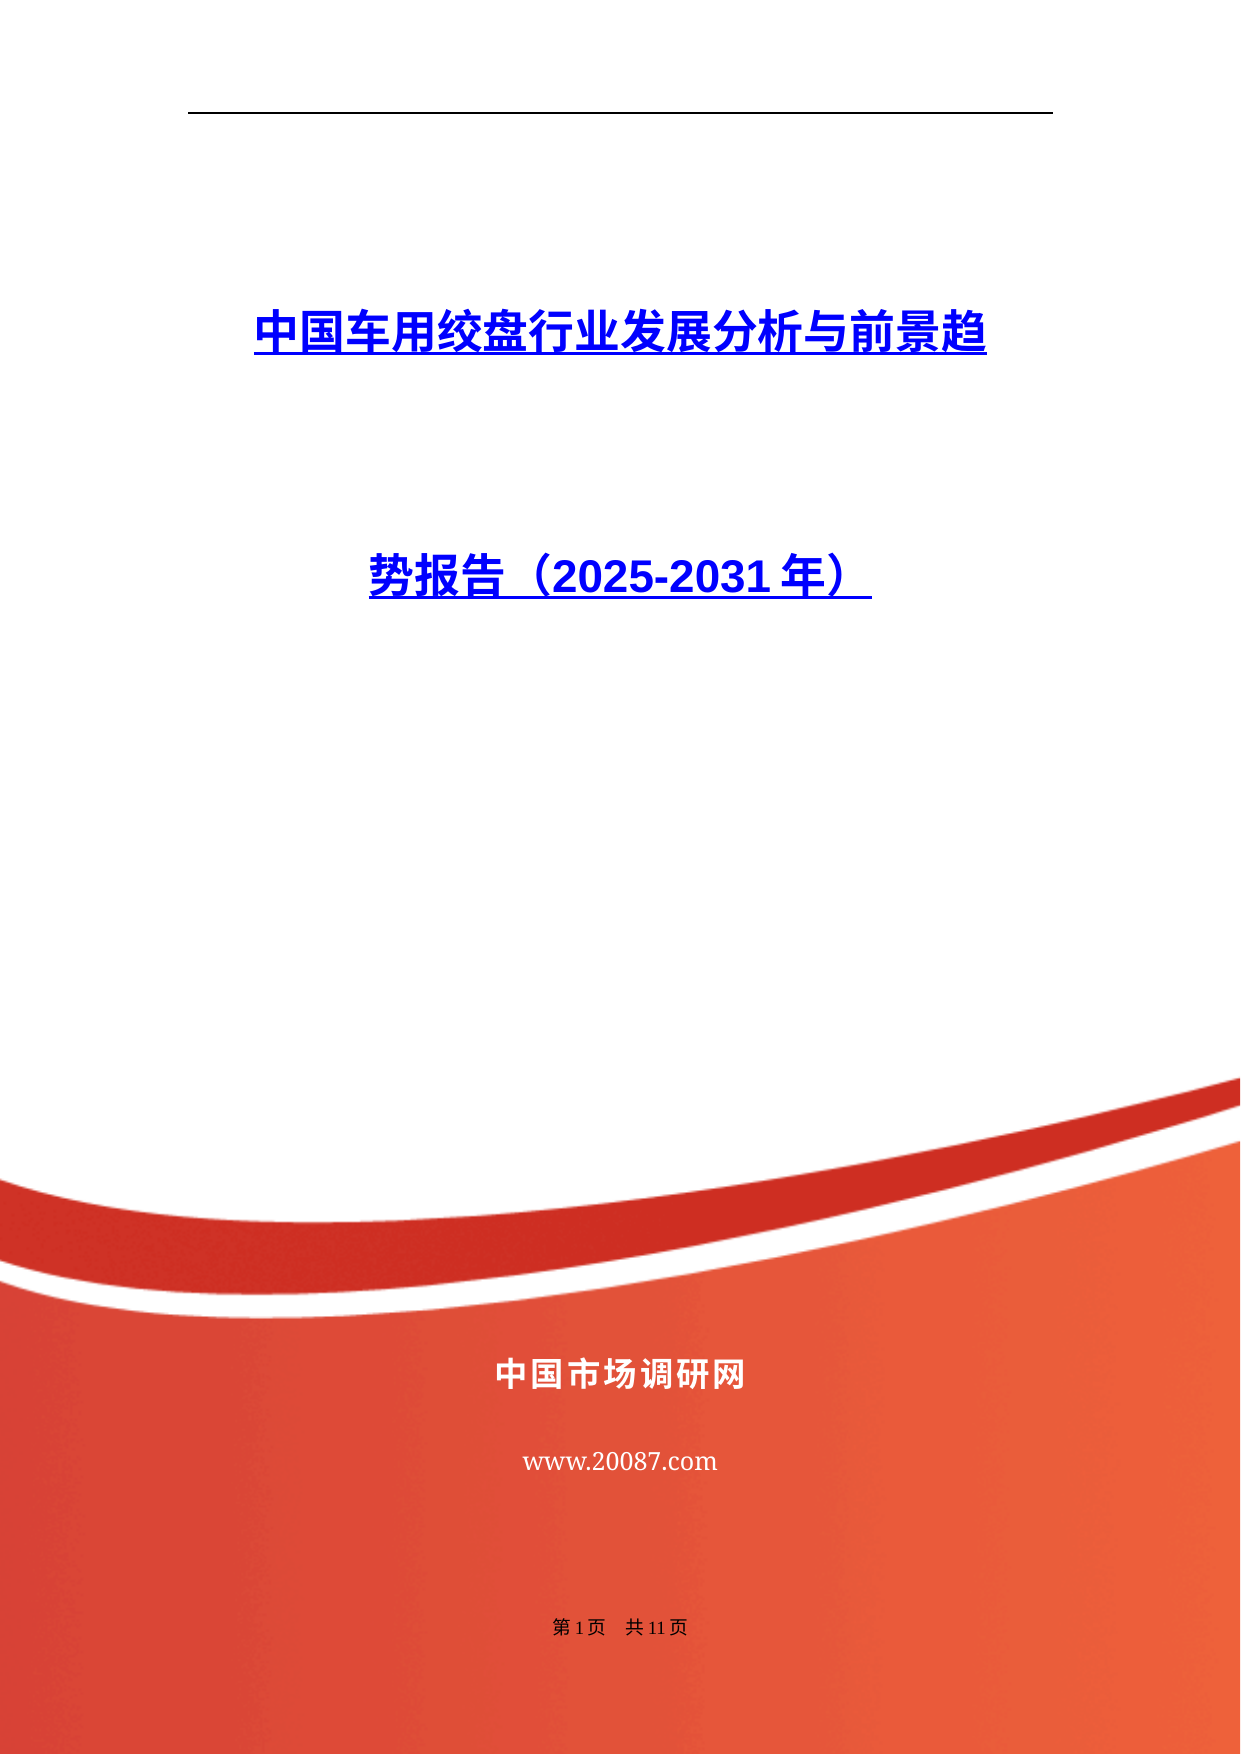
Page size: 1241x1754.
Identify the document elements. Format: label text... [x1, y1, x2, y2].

picture [0, 1006, 1241, 1754]
text www.20087.com [187, 1428, 1053, 1493]
table_header 中国车用绞盘行业发展分析与前景趋势报告（2025-2031年） [188, 207, 1053, 773]
subtitle 中国市场调研网 [187, 1339, 1053, 1404]
